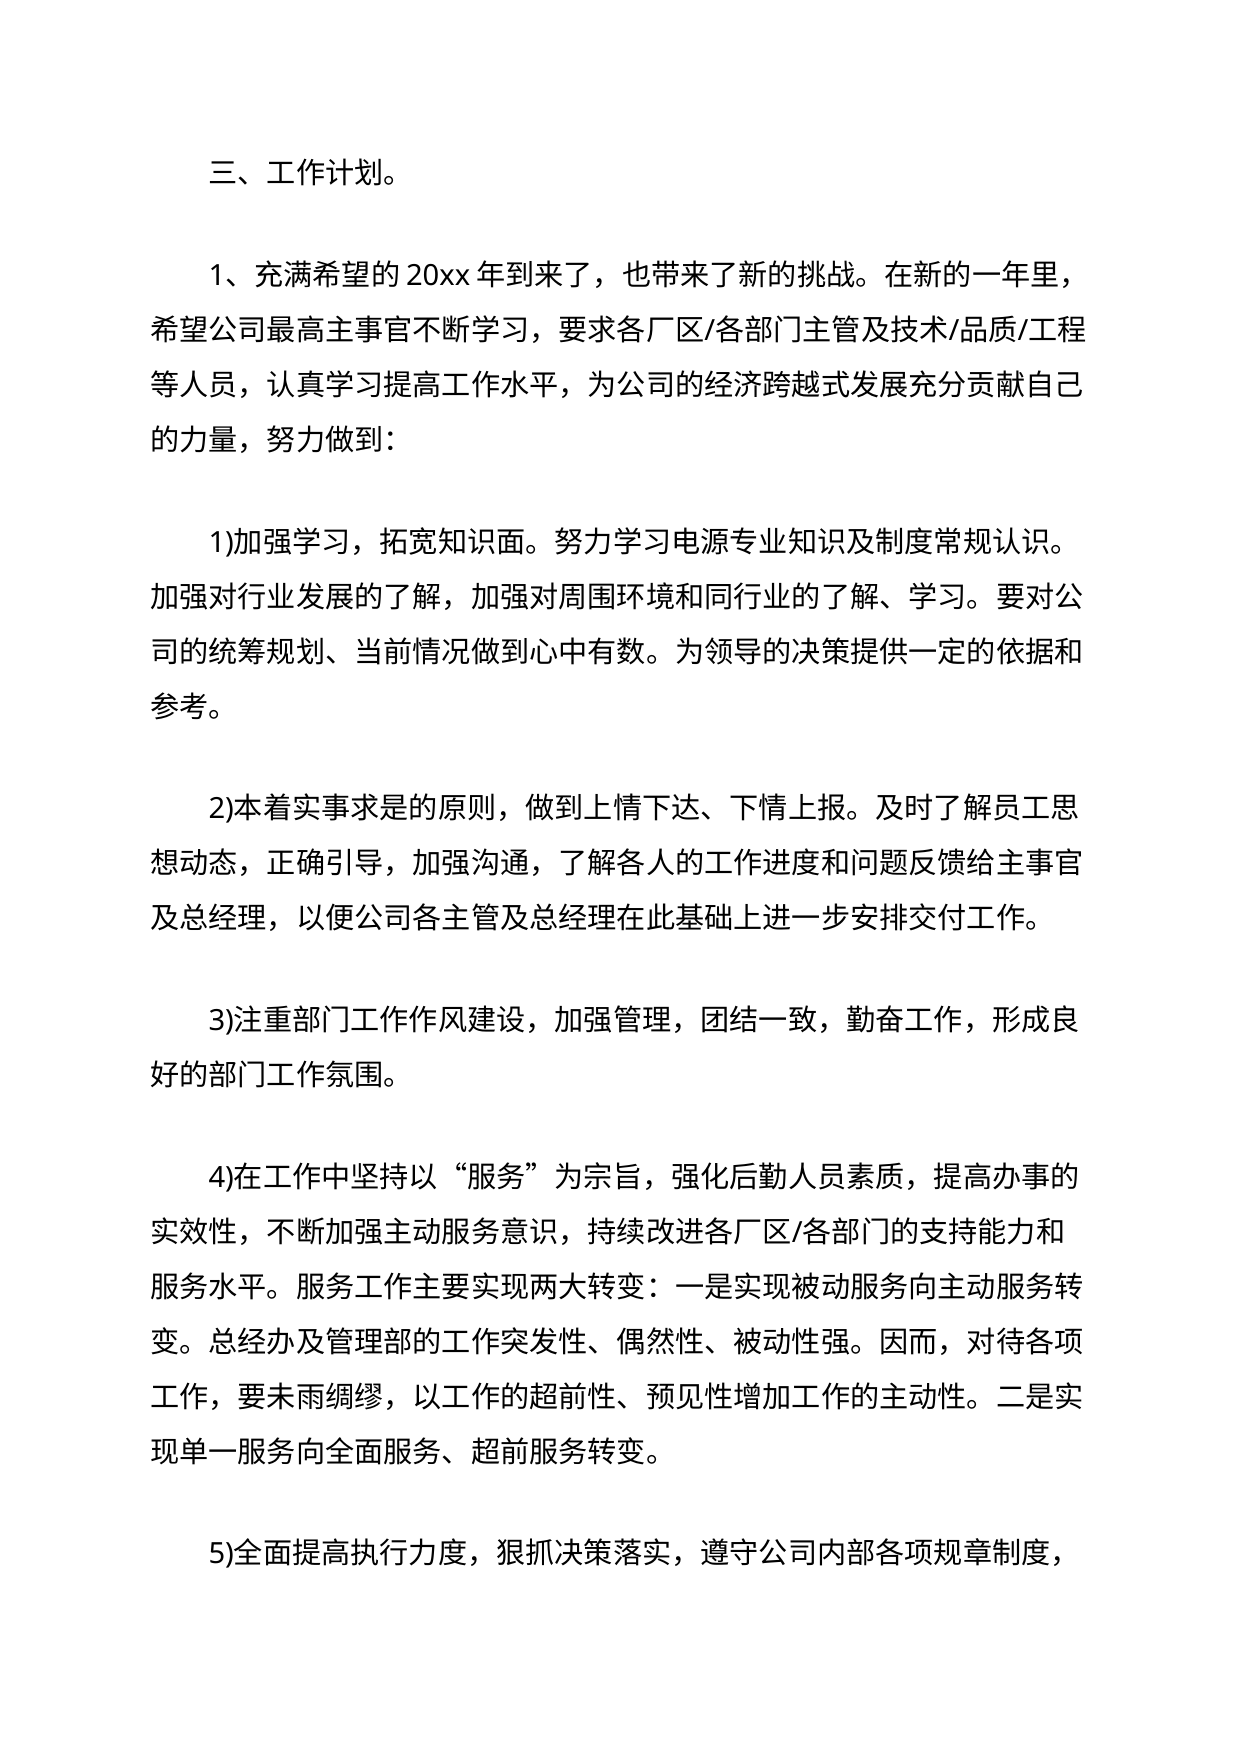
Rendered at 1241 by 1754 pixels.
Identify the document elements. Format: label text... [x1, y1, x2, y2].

text 1、充满希望的20xx年到来了，也带来了新的挑战。在新的一年里，希望公司最高主事官不断学习，要求各厂区/各部门主管及技术/品质/工程等人员，认真学习提高工作水平，为公司的经济跨越式发展充分贡献自己的力量，努力做到： [150, 252, 1090, 459]
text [150, 1530, 1090, 1572]
text 1)加强学习，拓宽知识面。努力学习电源专业知识及制度常规认识。加强对行业发展的了解，加强对周围环境和同行业的了解、学习。要对公司的统筹规划、当前情况做到心中有数。为领导的决策提供一定的依据和参考。 [150, 518, 1090, 726]
text 4)在工作中坚持以“服务”为宗旨，强化后勤人员素质，提高办事的实效性，不断加强主动服务意识，持续改进各厂区/各部门的支持能力和服务水平。服务工作主要实现两大转变：一是实现被动服务向主动服务转变。总经办及管理部的工作突发性、偶然性、被动性强。因而，对待各项工作，要未雨绸缪，以工作的超前性、预见性增加工作的主动性。二是实现单一服务向全面服务、超前服务转变。 [150, 1153, 1090, 1470]
text 3)注重部门工作作风建设，加强管理，团结一致，勤奋工作，形成良好的部门工作氛围。 [150, 997, 1090, 1094]
text 2)本着实事求是的原则，做到上情下达、下情上报。及时了解员工思想动态，正确引导，加强沟通，了解各人的工作进度和问题反馈给主事官及总经理，以便公司各主管及总经理在此基础上进一步安排交付工作。 [150, 785, 1090, 937]
text 三、工作计划。 [150, 150, 1090, 192]
